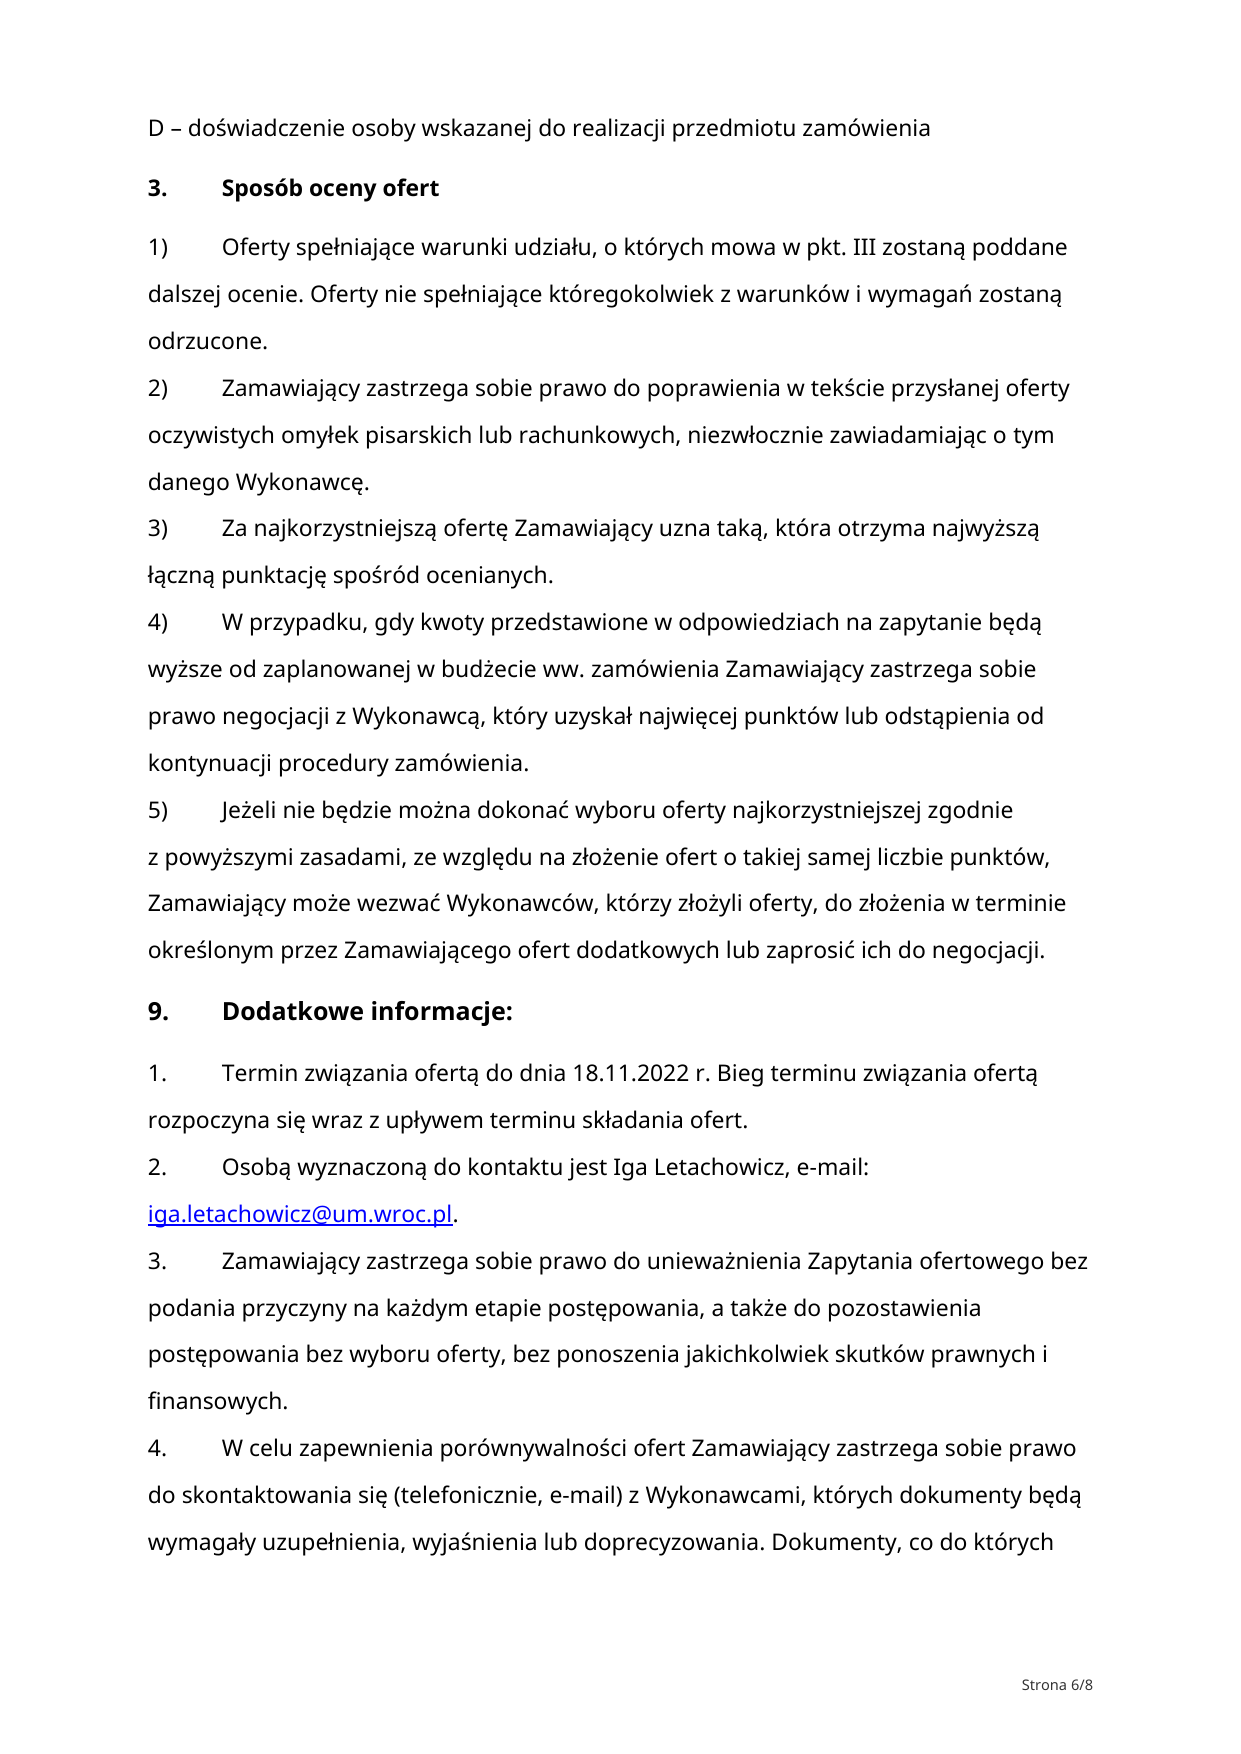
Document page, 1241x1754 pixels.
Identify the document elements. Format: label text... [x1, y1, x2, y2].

subtitle Sposób oceny ofert [148, 172, 1093, 203]
list W przypadku, gdy kwoty przedstawione w odpowiedziach na zapytanie będą wyższe od zaplanowanej w budżecie ww. zamówienia Zamawiający zastrzega sobie prawo negocjacji z Wykonawcą, który uzyskał najwięcej punktów lub odstąpienia od kontynuacji procedury zamówienia. [148, 606, 1093, 778]
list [148, 1432, 1093, 1557]
list Za najkorzystniejszą ofertę Zamawiający uzna taką, która otrzyma najwyższą łączną punktację spośród ocenianych. [148, 512, 1093, 591]
list Osobą wyznaczoną do kontaktu jest Iga Letachowicz, e-mail: iga.letachowicz@um.wroc.pl. [148, 1151, 1093, 1229]
text D – doświadczenie osoby wskazanej do realizacji przedmiotu zamówienia [148, 112, 1093, 144]
list Oferty spełniające warunki udziału, o których mowa w pkt. III zostaną poddane dalszej ocenie. Oferty nie spełniające któregokolwiek z warunków i wymagań zostaną odrzucone. [148, 231, 1093, 356]
subtitle Dodatkowe informacje: [148, 994, 1093, 1028]
list Termin związania ofertą do dnia 18.11.2022 r. Bieg terminu związania ofertą rozpoczyna się wraz z upływem terminu składania ofert. [148, 1057, 1093, 1135]
list Jeżeli nie będzie można dokonać wyboru oferty najkorzystniejszej zgodnie z powyższymi zasadami, ze względu na złożenie ofert o takiej samej liczbie punktów, Zamawiający może wezwać Wykonawców, którzy złożyli oferty, do złożenia w terminie określonym przez Zamawiającego ofert dodatkowych lub zaprosić ich do negocjacji. [148, 794, 1093, 966]
list Zamawiający zastrzega sobie prawo do unieważnienia Zapytania ofertowego bez podania przyczyny na każdym etapie postępowania, a także do pozostawienia postępowania bez wyboru oferty, bez ponoszenia jakichkolwiek skutków prawnych i finansowych. [148, 1245, 1093, 1417]
list Zamawiający zastrzega sobie prawo do poprawienia w tekście przysłanej oferty oczywistych omyłek pisarskich lub rachunkowych, niezwłocznie zawiadamiając o tym danego Wykonawcę. [148, 372, 1093, 497]
